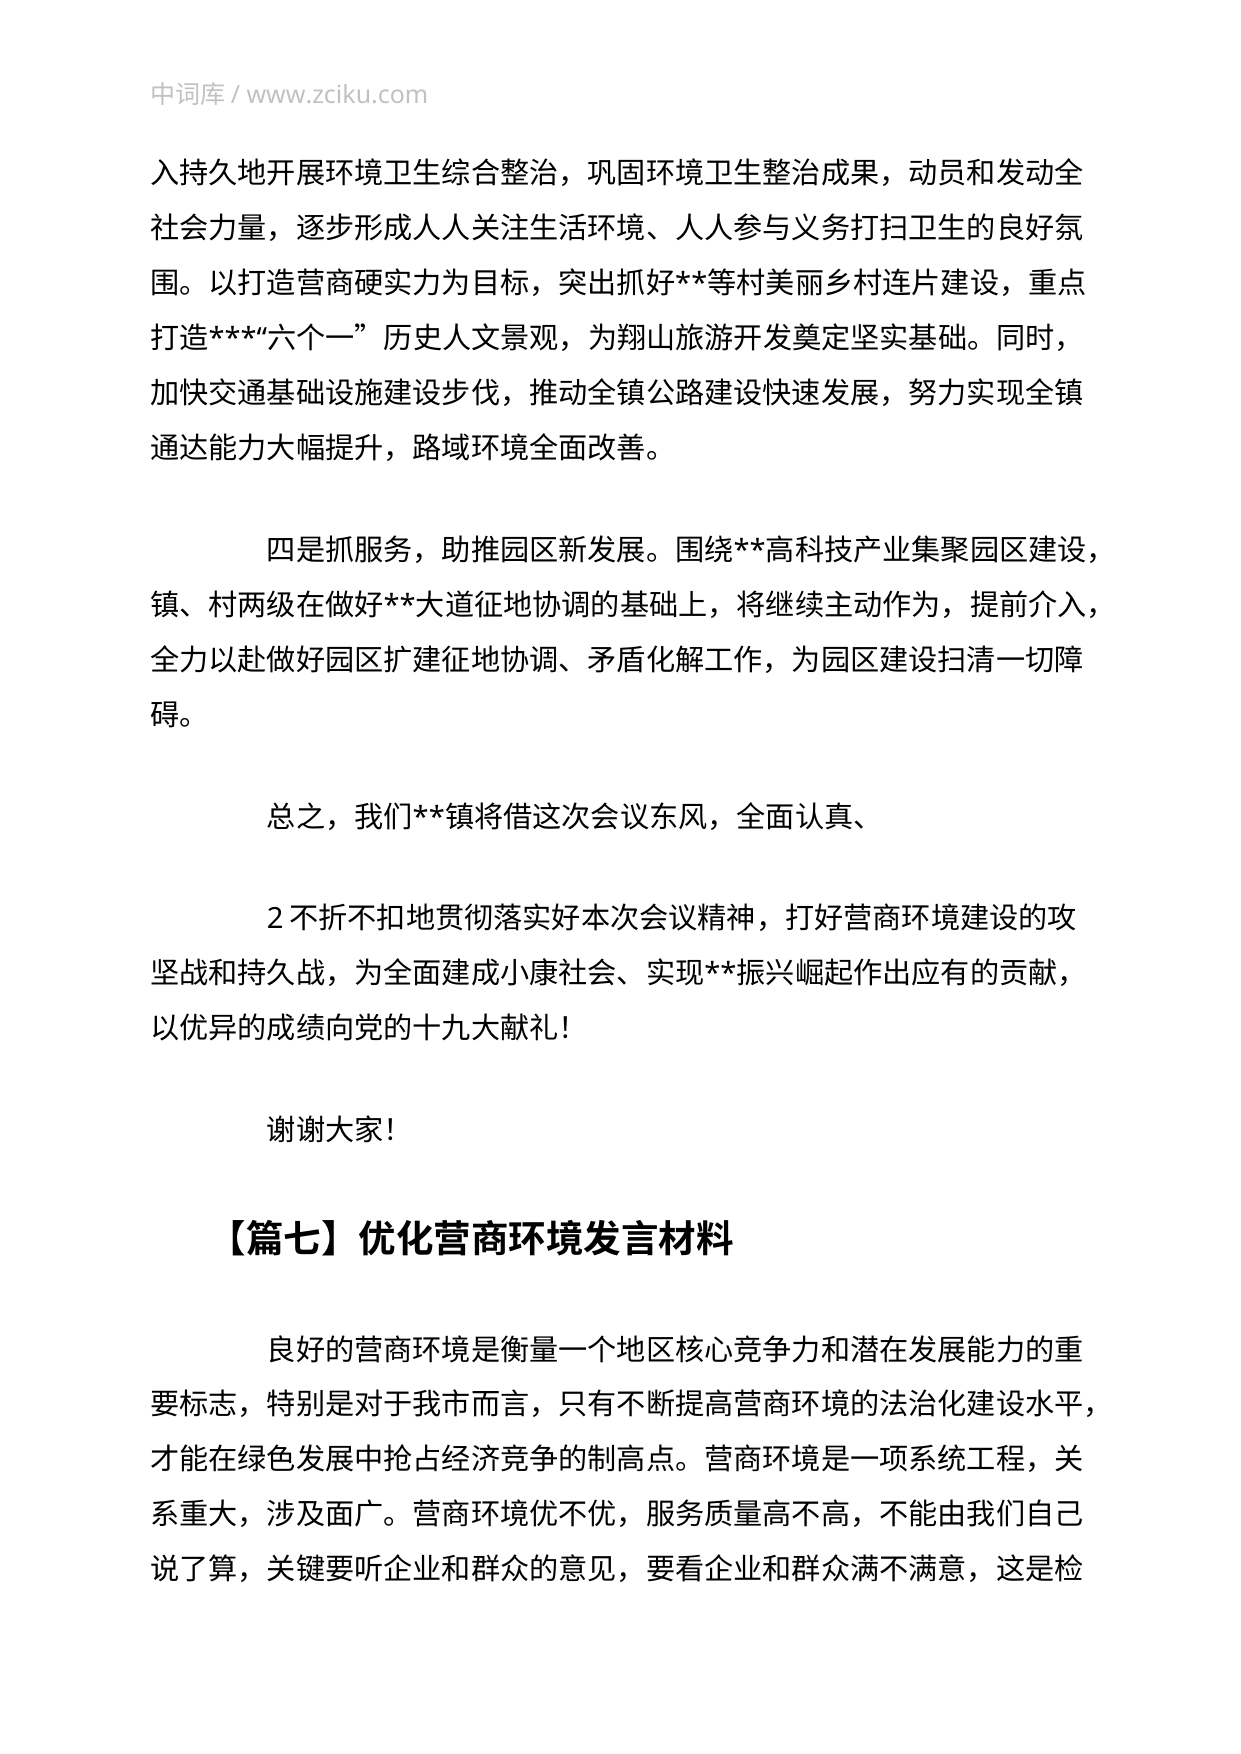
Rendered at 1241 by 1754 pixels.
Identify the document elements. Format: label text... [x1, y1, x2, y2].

text 谢谢大家！ [150, 1107, 1090, 1149]
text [150, 150, 1090, 467]
text 总之，我们**镇将借这次会议东风，全面认真、 [150, 793, 1090, 836]
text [150, 1326, 1090, 1588]
text 四是抓服务，助推园区新发展。围绕**高科技产业集聚园区建设，镇、村两级在做好**大道征地协调的基础上，将继续主动作为，提前介入，全力以赴做好园区扩建征地协调、矛盾化解工作，为园区建设扫清一切障碍。 [150, 526, 1090, 734]
text 2不折不扣地贯彻落实好本次会议精神，打好营商环境建设的攻坚战和持久战，为全面建成小康社会、实现**振兴崛起作出应有的贡献，以优异的成绩向党的十九大献礼！ [150, 895, 1090, 1047]
text 【篇七】优化营商环境发言材料 [150, 1209, 1090, 1263]
